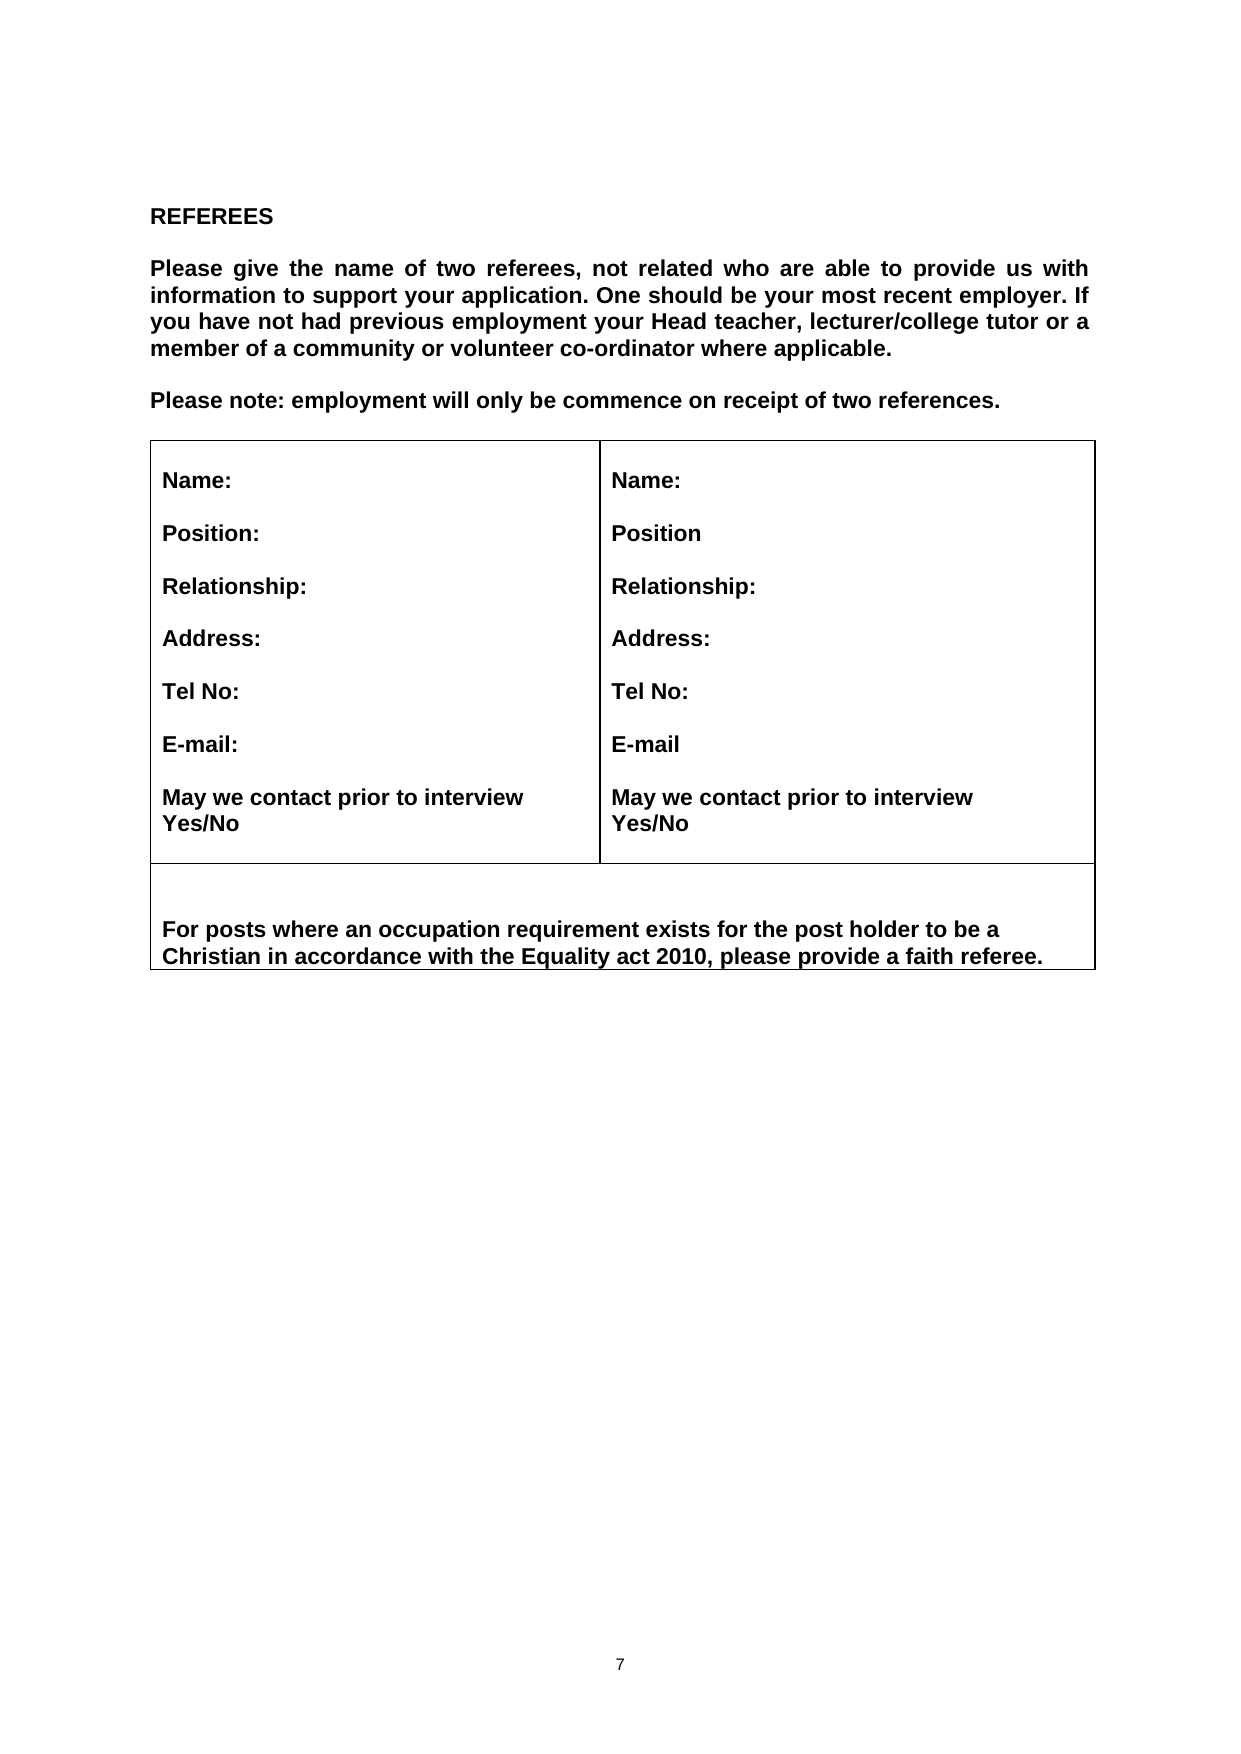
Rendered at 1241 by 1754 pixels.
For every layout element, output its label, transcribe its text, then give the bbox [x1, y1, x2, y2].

text Please give the name of two referees, not related who are able to provide us with information to support your application. One should be your most recent employer. If you have not had previous employment your Head teacher, lecturer/college tutor or a member of a community or volunteer co-ordinator where applicable. [150, 255, 1090, 361]
text REFEREES [150, 203, 1090, 229]
table_header Name: Position: Relationship: Address: Tel No: E-mail: May we contact prior to interview Yes/No [151, 441, 599, 863]
table_cell For posts where an occupation requirement exists for the post holder to be a Christian in accordance with the Equality act 2010, please provide a faith referee. [151, 864, 1094, 969]
text Please note: employment will only be commence on receipt of two references. [150, 387, 1090, 413]
table_header Name: Position Relationship: Address: Tel No: E-mail May we contact prior to interview Yes/No [601, 441, 1094, 863]
